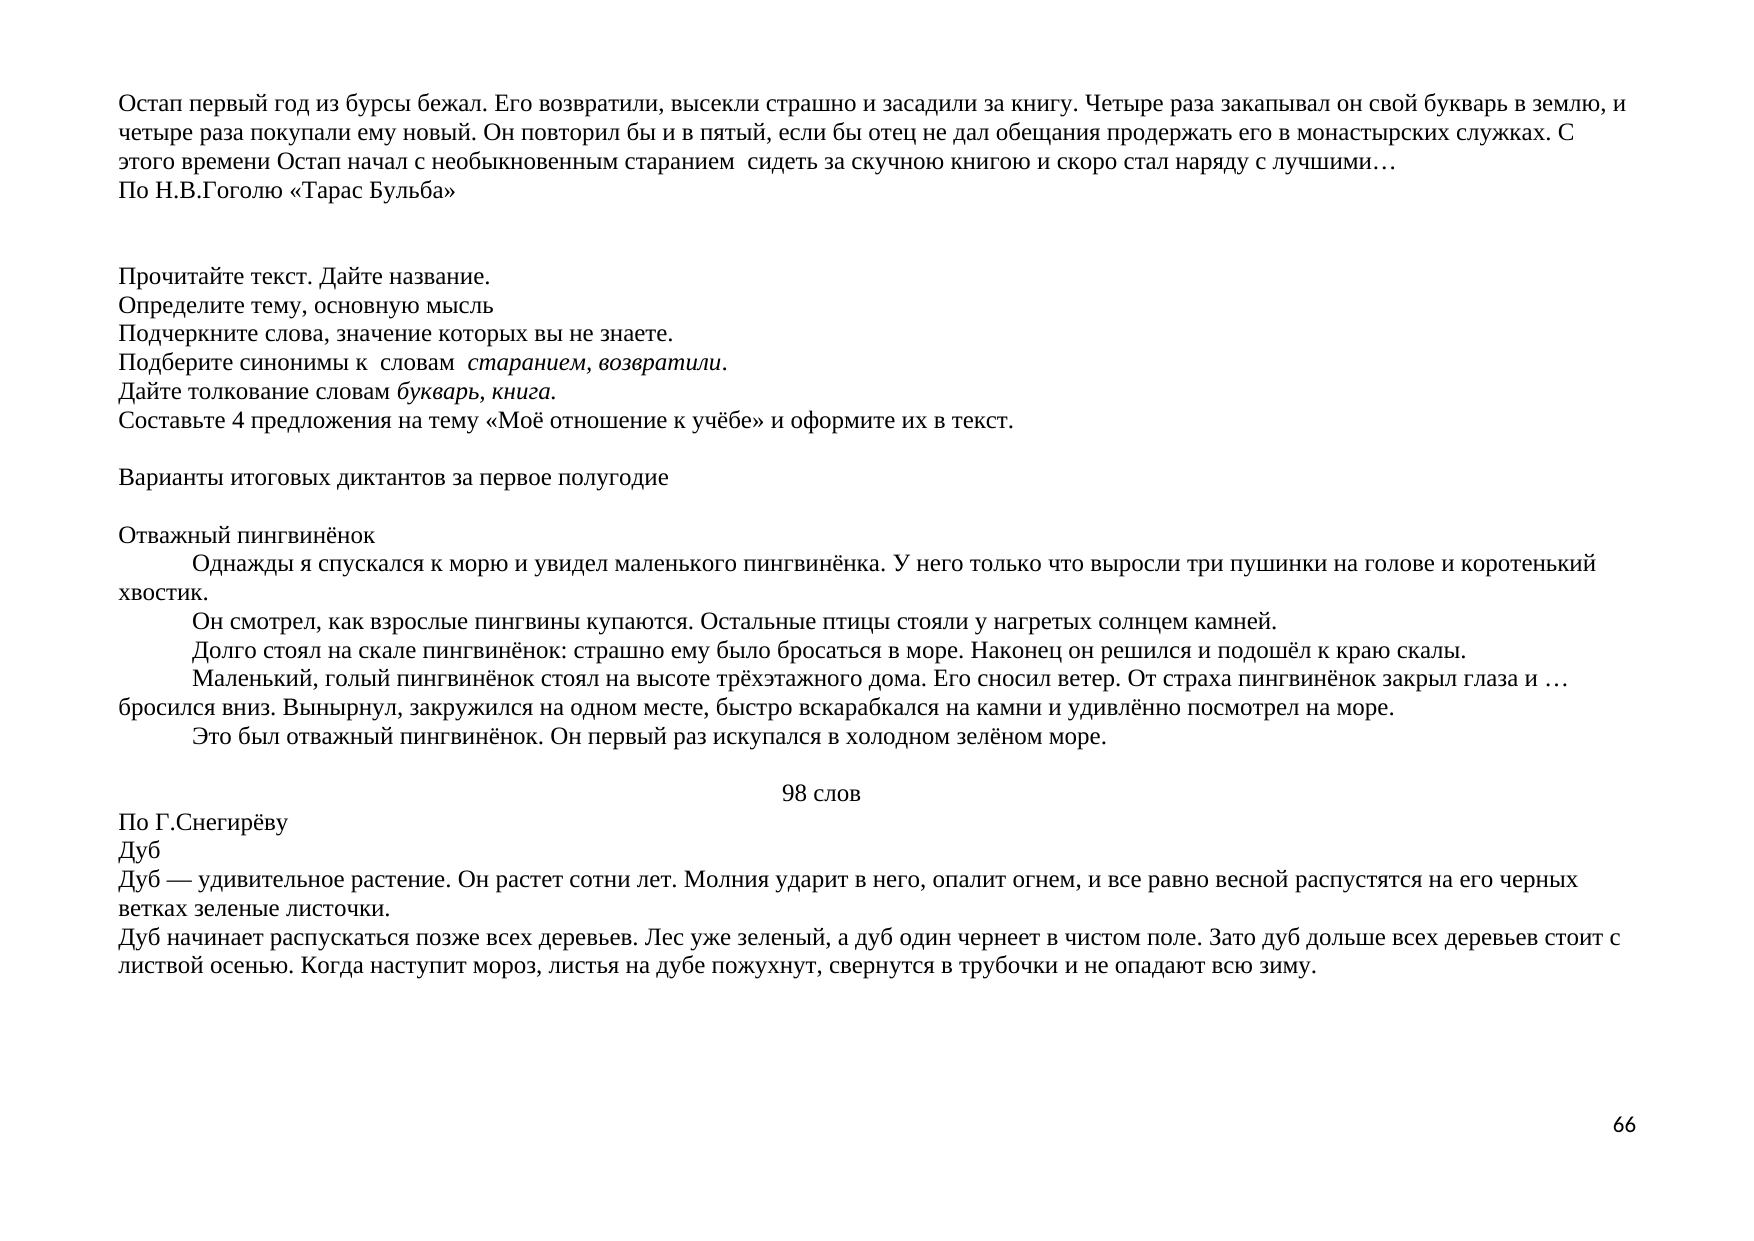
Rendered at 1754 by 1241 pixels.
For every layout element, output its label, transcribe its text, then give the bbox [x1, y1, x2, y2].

text По Н.В.Гоголю «Тарас Бульба» [118, 175, 1636, 203]
text Долго стоял на скале пингвинёнок: страшно ему было бросаться в море. Наконец он решился и подошёл к краю скалы. [118, 635, 1636, 663]
text Остап первый год из бурсы бежал. Его возвратили, высекли страшно и засадили за книгу. Четыре раза закапывал он свой букварь в землю, и четыре раза покупали ему новый. Он повторил бы и в пятый, если бы отец не дал обещания продержать его в монастырских служках. С этого времени Остап начал с необыкновенным старанием сидеть за скучною книгою и скоро стал наряду с лучшими… [118, 88, 1636, 175]
text Составьте 4 предложения на тему «Моё отношение к учёбе» и оформите их в текст. [118, 405, 1636, 433]
text Подберите синонимы к словам старанием, возвратили. [118, 347, 1636, 376]
text Дуб — удивительное растение. Он растет сотни лет. Молния ударит в него, опалит огнем, и все равно весной распустятся на его черных ветках зеленые листочки. [118, 864, 1636, 922]
text Варианты итоговых диктантов за первое полугодие [118, 462, 1636, 491]
text Это был отважный пингвинёнок. Он первый раз искупался в холодном зелёном море. [118, 721, 1636, 750]
text Маленький, голый пингвинёнок стоял на высоте трёхэтажного дома. Его сносил ветер. От страха пингвинёнок закрыл глаза и … бросился вниз. Вынырнул, закружился на одном месте, быстро вскарабкался на камни и удивлённо посмотрел на море. [118, 663, 1636, 721]
text Однажды я спускался к морю и увидел маленького пингвинёнка. У него только что выросли три пушинки на голове и коротенький хвостик. [118, 548, 1636, 606]
text Дуб [118, 835, 1636, 864]
text Он смотрел, как взрослые пингвины купаются. Остальные птицы стояли у нагретых солнцем камней. [118, 606, 1636, 635]
text Прочитайте текст. Дайте название. [118, 261, 1636, 290]
text 98 слов [118, 778, 1636, 807]
text Дайте толкование словам букварь, книга. [118, 376, 1636, 405]
text Определите тему, основную мысль [118, 290, 1636, 318]
text Дуб начинает распускаться позже всех деревьев. Лес уже зеленый, а дуб один чернеет в чистом поле. Зато дуб дольше всех деревьев стоит с листвой осенью. Когда наступит мороз, листья на дубе пожухнут, свернутся в трубочки и не опадают всю зиму. [118, 922, 1636, 979]
text Отважный пингвинёнок [118, 520, 1636, 548]
text Подчеркните слова, значение которых вы не знаете. [118, 318, 1636, 347]
text По Г.Снегирёву [118, 807, 1636, 835]
